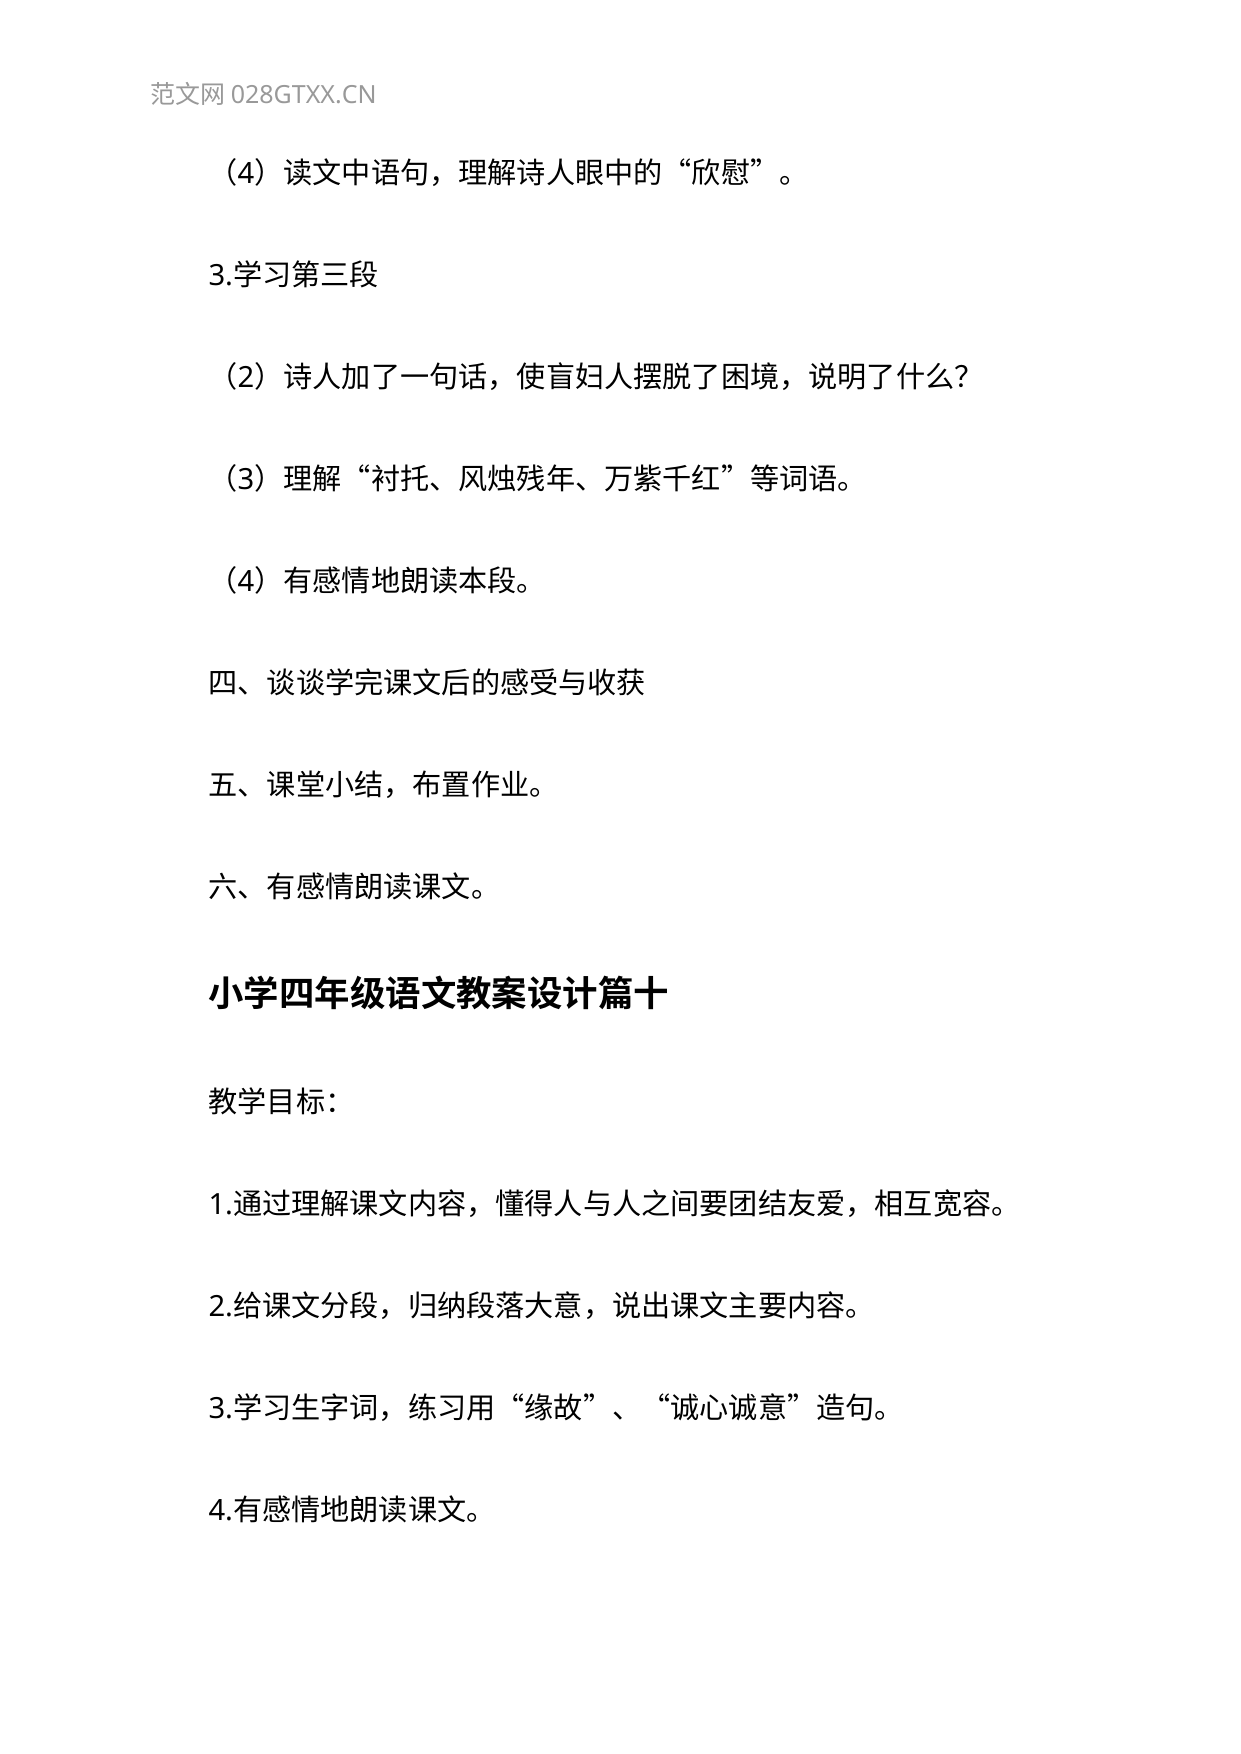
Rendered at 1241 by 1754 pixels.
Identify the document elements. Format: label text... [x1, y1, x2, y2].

text （2）诗人加了一句话，使盲妇人摆脱了困境，说明了什么？ [150, 354, 1090, 396]
text （3）理解“衬托、风烛残年、万紫千红”等词语。 [150, 456, 1090, 498]
text （4）读文中语句，理解诗人眼中的“欣慰”。 [150, 150, 1090, 192]
text 小学四年级语文教案设计篇十 [150, 965, 1090, 1016]
text 六、有感情朗读课文。 [150, 863, 1090, 906]
text 4.有感情地朗读课文。 [150, 1486, 1090, 1529]
text 四、谈谈学完课文后的感受与收获 [150, 660, 1090, 702]
text 3.学习第三段 [150, 252, 1090, 294]
text 2.给课文分段，归纳段落大意，说出课文主要内容。 [150, 1282, 1090, 1325]
text 3.学习生字词，练习用“缘故”、“诚心诚意”造句。 [150, 1384, 1090, 1427]
text 1.通过理解课文内容，懂得人与人之间要团结友爱，相互宽容。 [150, 1180, 1090, 1223]
text 教学目标： [150, 1079, 1090, 1121]
text 五、课堂小结，布置作业。 [150, 762, 1090, 804]
text （4）有感情地朗读本段。 [150, 558, 1090, 600]
